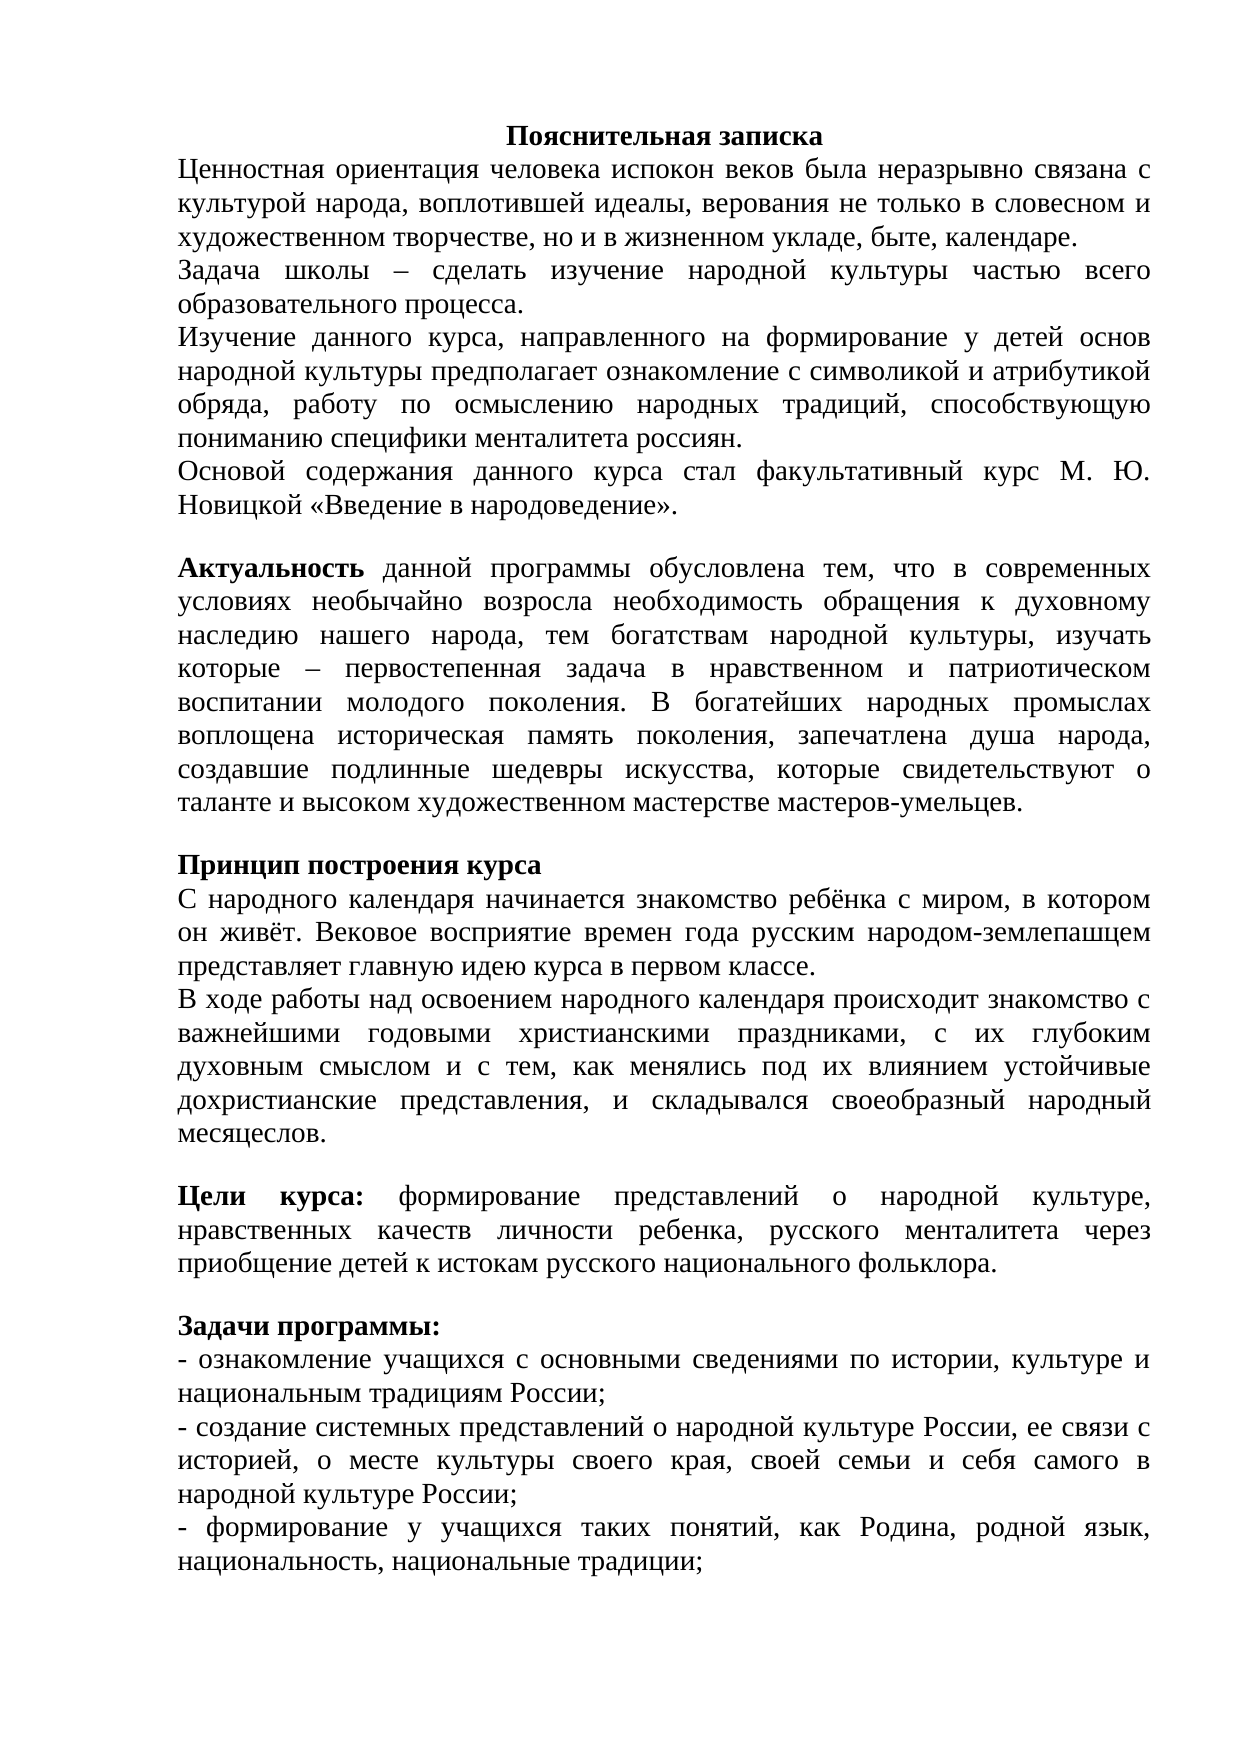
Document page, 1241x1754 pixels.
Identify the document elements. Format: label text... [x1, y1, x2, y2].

text - формирование у учащихся таких понятий, как Родина, родной язык, национальность, национальные традиции; [177, 1509, 1152, 1576]
text В ходе работы над освоением народного календаря происходит знакомство с важнейшими годовыми христианскими праздниками, с их глубоким духовным смыслом и с тем, как менялись под их влиянием устойчивые дохристианские представления, и складывался своеобразный народный месяцеслов. [177, 981, 1152, 1149]
text Ценностная ориентация человека испокон веков была неразрывно связана с культурой народа, воплотившей идеалы, верования не только в словесном и художественном творчестве, но и в жизненном укладе, быте, календаре. [177, 152, 1152, 252]
text Основой содержания данного курса стал факультативный курс М. Ю. Новицкой «Введение в народоведение». [177, 453, 1152, 521]
text Задачи программы: [177, 1308, 1152, 1342]
text Актуальность данной программы обусловлена тем, что в современных условиях необычайно возросла необходимость обращения к духовному наследию нашего народа, тем богатствам народной культуры, изучать которые – первостепенная задача в нравственном и патриотическом воспитании молодого поколения. В богатейших народных промыслах воплощена историческая память поколения, запечатлена душа народа, создавшие подлинные шедевры искусства, которые свидетельствуют о таланте и высоком художественном мастерстве мастеров-умельцев. [177, 550, 1152, 818]
text - создание системных представлений о народной культуре России, ее связи с историей, о месте культуры своего края, своей семьи и себя самого в народной культуре России; [177, 1409, 1152, 1509]
text Задача школы – сделать изучение народной культуры частью всего образовательного процесса. [177, 252, 1152, 319]
text Пояснительная записка [177, 118, 1152, 152]
text Принцип построения курса [177, 847, 1152, 881]
text Изучение данного курса, направленного на формирование у детей основ народной культуры предполагает ознакомление с символикой и атрибутикой обряда, работу по осмыслению народных традиций, способствующую пониманию специфики менталитета россиян. [177, 319, 1152, 453]
text Цели курса: формирование представлений о народной культуре, нравственных качеств личности ребенка, русского менталитета через приобщение детей к истокам русского национального фольклора. [177, 1178, 1152, 1279]
text С народного календаря начинается знакомство ребёнка с миром, в котором он живёт. Вековое восприятие времен года русским народом-землепашцем представляет главную идею курса в первом классе. [177, 881, 1152, 981]
text - ознакомление учащихся с основными сведениями по истории, культуре и национальным традициям России; [177, 1342, 1152, 1409]
